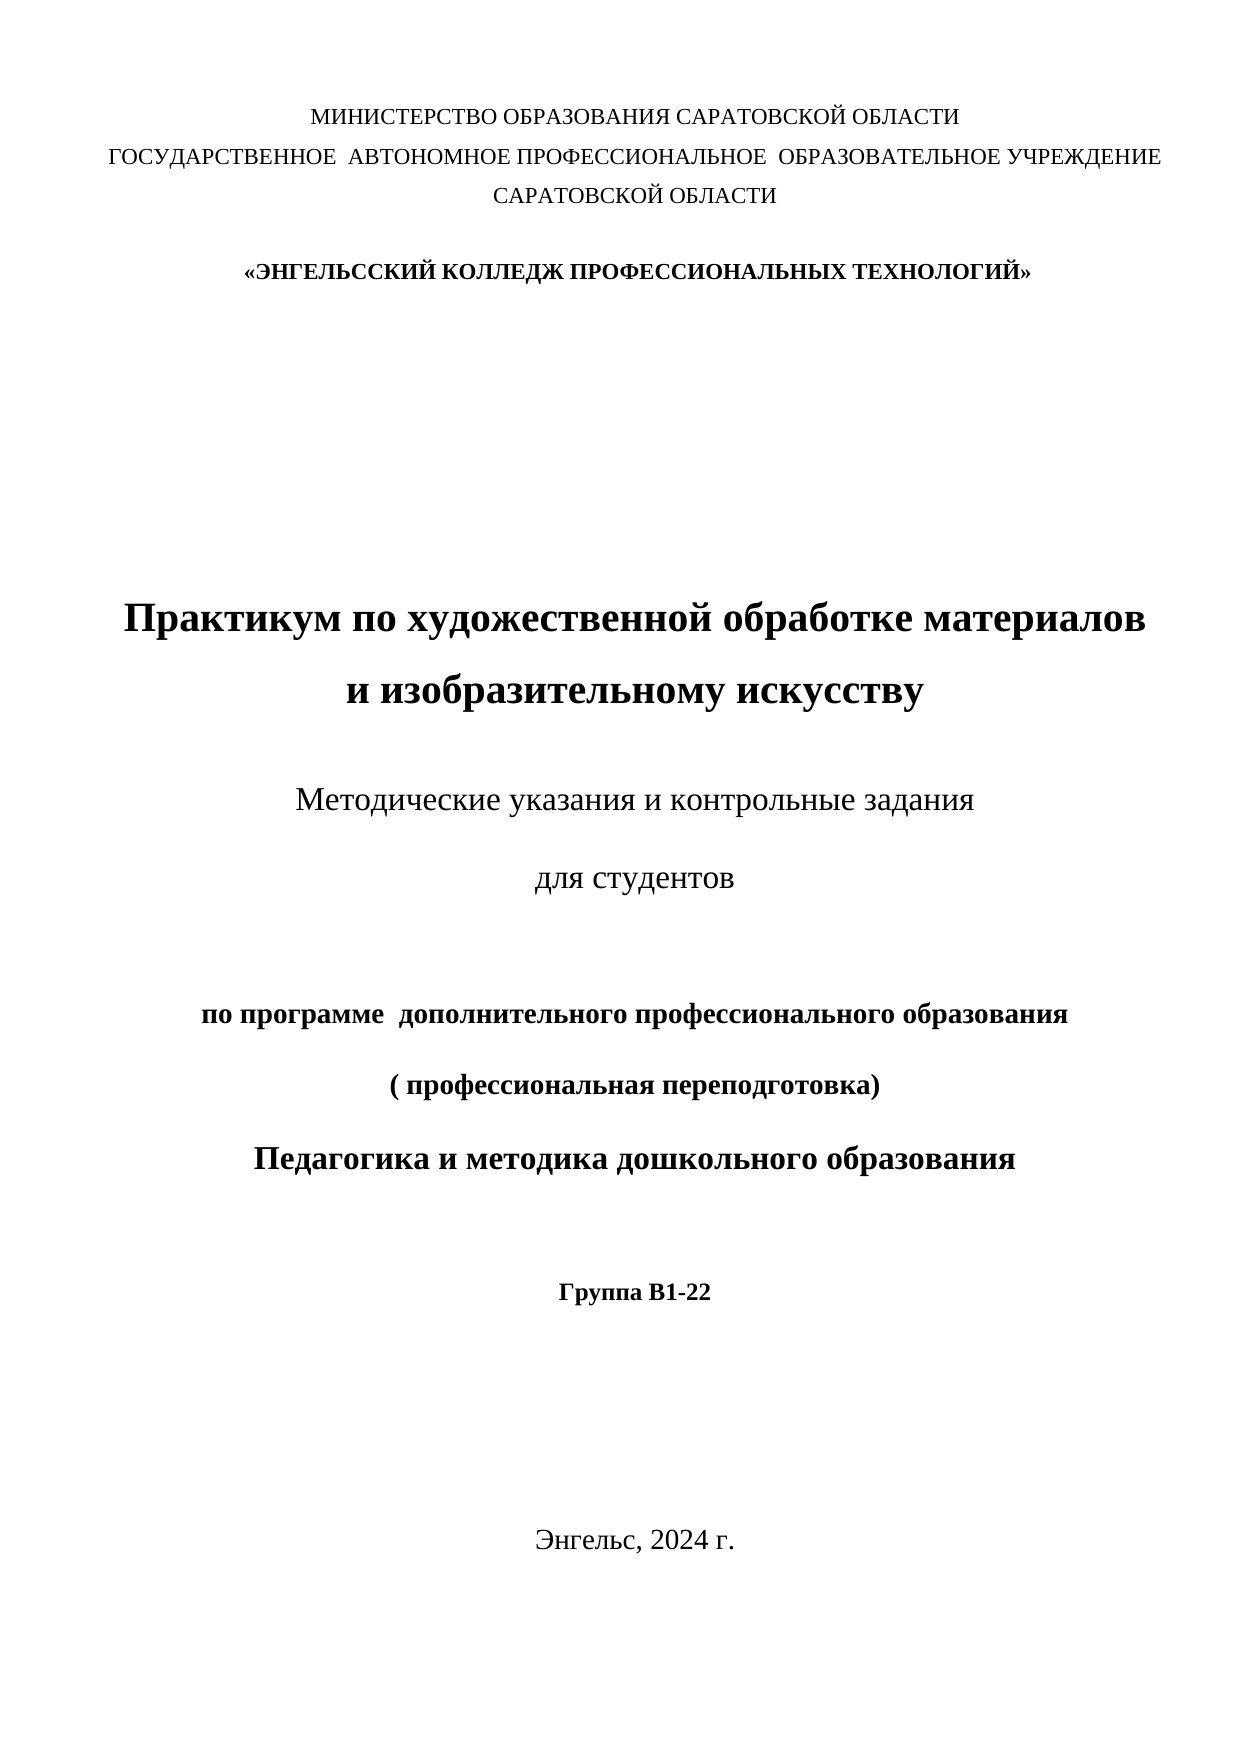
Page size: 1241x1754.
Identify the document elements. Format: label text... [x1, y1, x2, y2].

text Педагогика и методика дошкольного образования [89, 1138, 1181, 1177]
text МИНИСТЕРСТВО ОБРАЗОВАНИЯ САРАТОВСКОЙ ОБЛАСТИ [89, 103, 1181, 130]
text Группа В1-22 [89, 1277, 1181, 1306]
text по программе дополнительного профессионального образования [89, 996, 1181, 1029]
text и изобразительному искусству [89, 664, 1181, 712]
text «ЭНГЕЛЬССКИЙ КОЛЛЕДЖ ПРОФЕССИОНАЛЬНЫХ ТЕХНОЛОГИЙ» [89, 258, 1181, 284]
text ( профессиональная переподготовка) [89, 1067, 1181, 1101]
text Методические указания и контрольные задания [89, 779, 1181, 817]
text Энгельс, 2024 г. [89, 1522, 1181, 1555]
text Практикум по художественной обработке материалов [89, 592, 1181, 640]
text ГОСУДАРСТВЕННОЕ АВТОНОМНОЕ ПРОФЕССИОНАЛЬНОЕ ОБРАЗОВАТЕЛЬНОЕ УЧРЕЖДЕНИЕ САРАТОВСКОЙ ОБЛАСТИ [89, 143, 1181, 209]
text для студентов [89, 857, 1181, 896]
